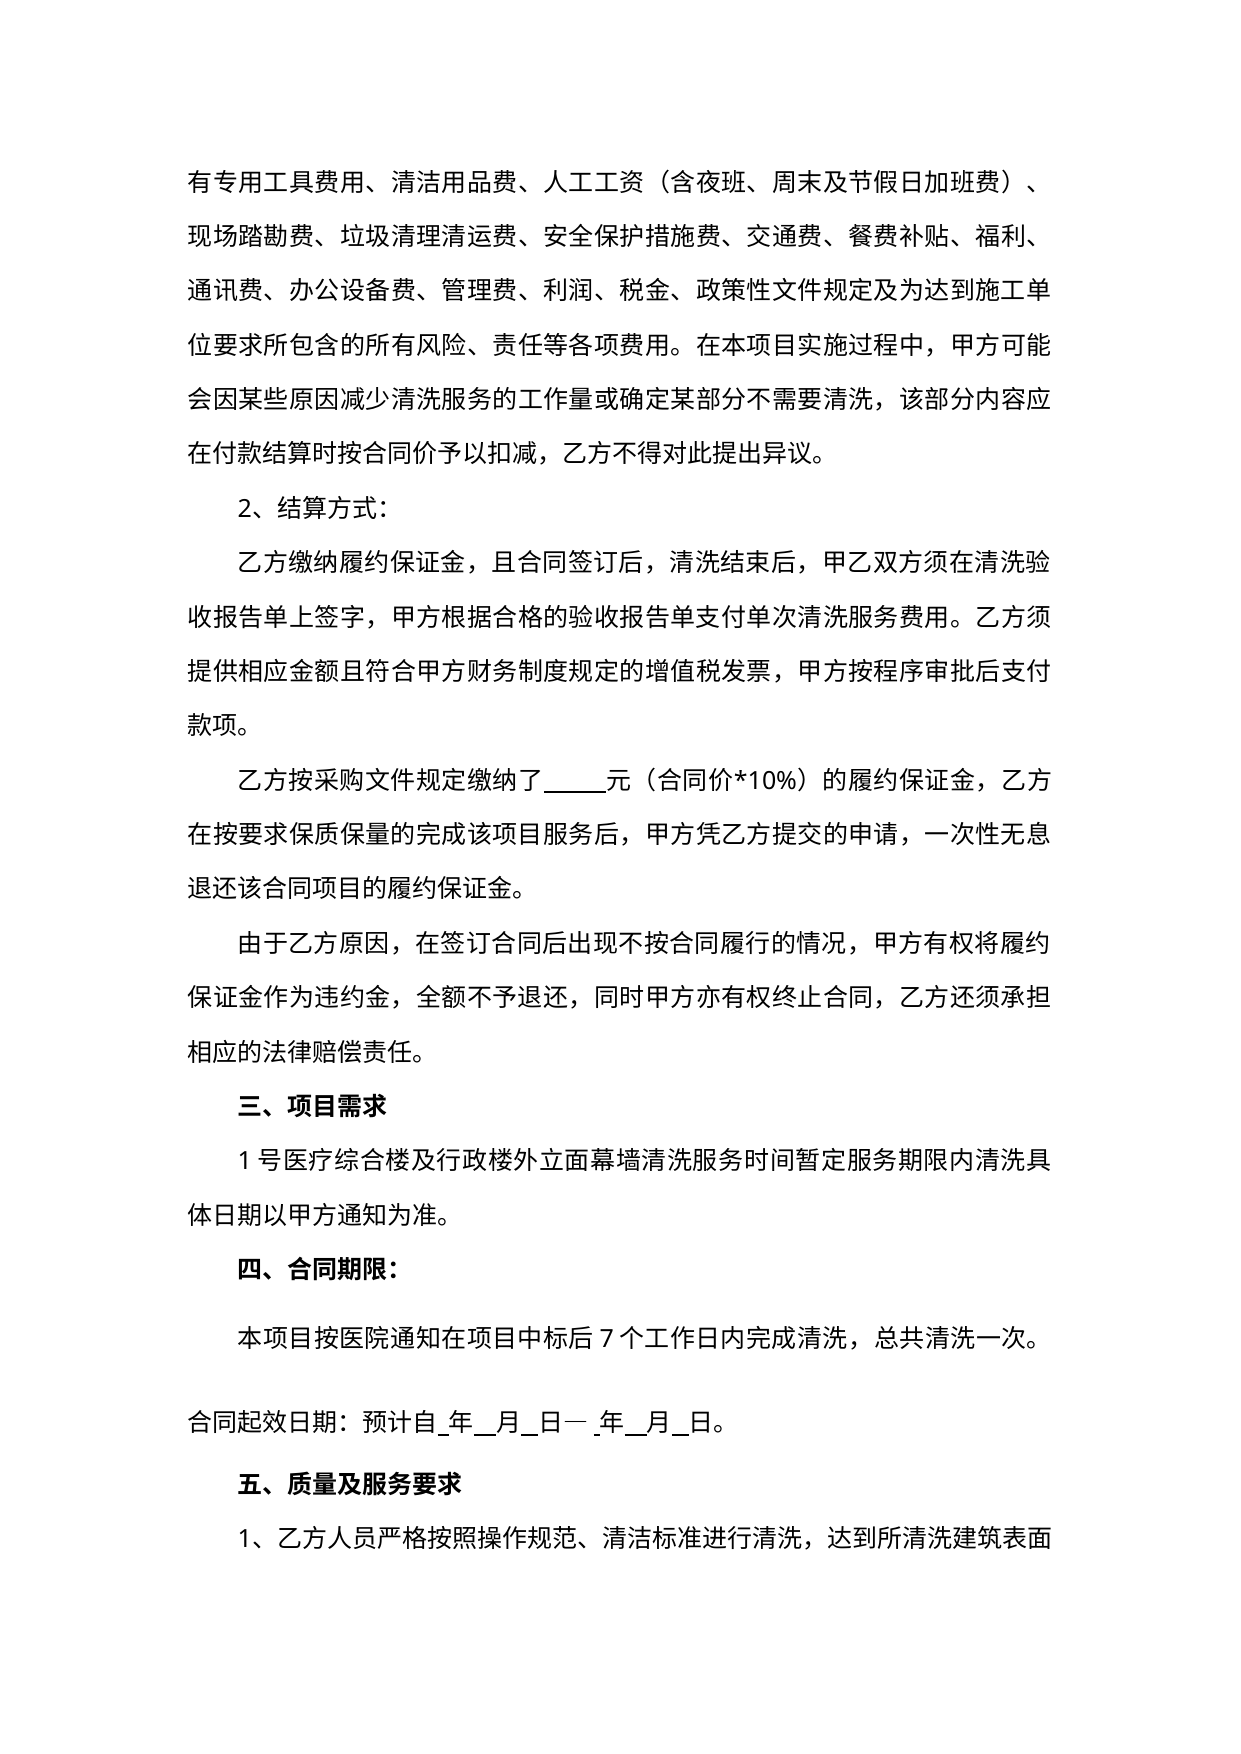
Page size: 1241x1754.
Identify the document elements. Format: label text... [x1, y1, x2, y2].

text 本项目按医院通知在项目中标后7个工作日内完成清洗，总共清洗一次。合同起效日期：预计自 年 月 日— 年 月 日。 [187, 1304, 1053, 1453]
text 2、结算方式： [187, 488, 1053, 524]
text 五、质量及服务要求 [187, 1464, 1053, 1500]
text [187, 1518, 1053, 1555]
text 1号医疗综合楼及行政楼外立面幕墙清洗服务时间暂定服务期限内清洗具体日期以甲方通知为准。 [187, 1141, 1053, 1231]
text 乙方按采购文件规定缴纳了 元（合同价*10%）的履约保证金，乙方在按要求保质保量的完成该项目服务后，甲方凭乙方提交的申请，一次性无息退还该合同项目的履约保证金。 [187, 760, 1053, 905]
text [187, 162, 1053, 470]
text 由于乙方原因，在签订合同后出现不按合同履行的情况，甲方有权将履约保证金作为违约金，全额不予退还，同时甲方亦有权终止合同，乙方还须承担相应的法律赔偿责任。 [187, 923, 1053, 1068]
text 四、合同期限： [187, 1249, 1053, 1286]
text 三、项目需求 [187, 1086, 1053, 1123]
text 乙方缴纳履约保证金，且合同签订后，清洗结束后，甲乙双方须在清洗验收报告单上签字，甲方根据合格的验收报告单支付单次清洗服务费用。乙方须提供相应金额且符合甲方财务制度规定的增值税发票，甲方按程序审批后支付款项。 [187, 543, 1053, 742]
